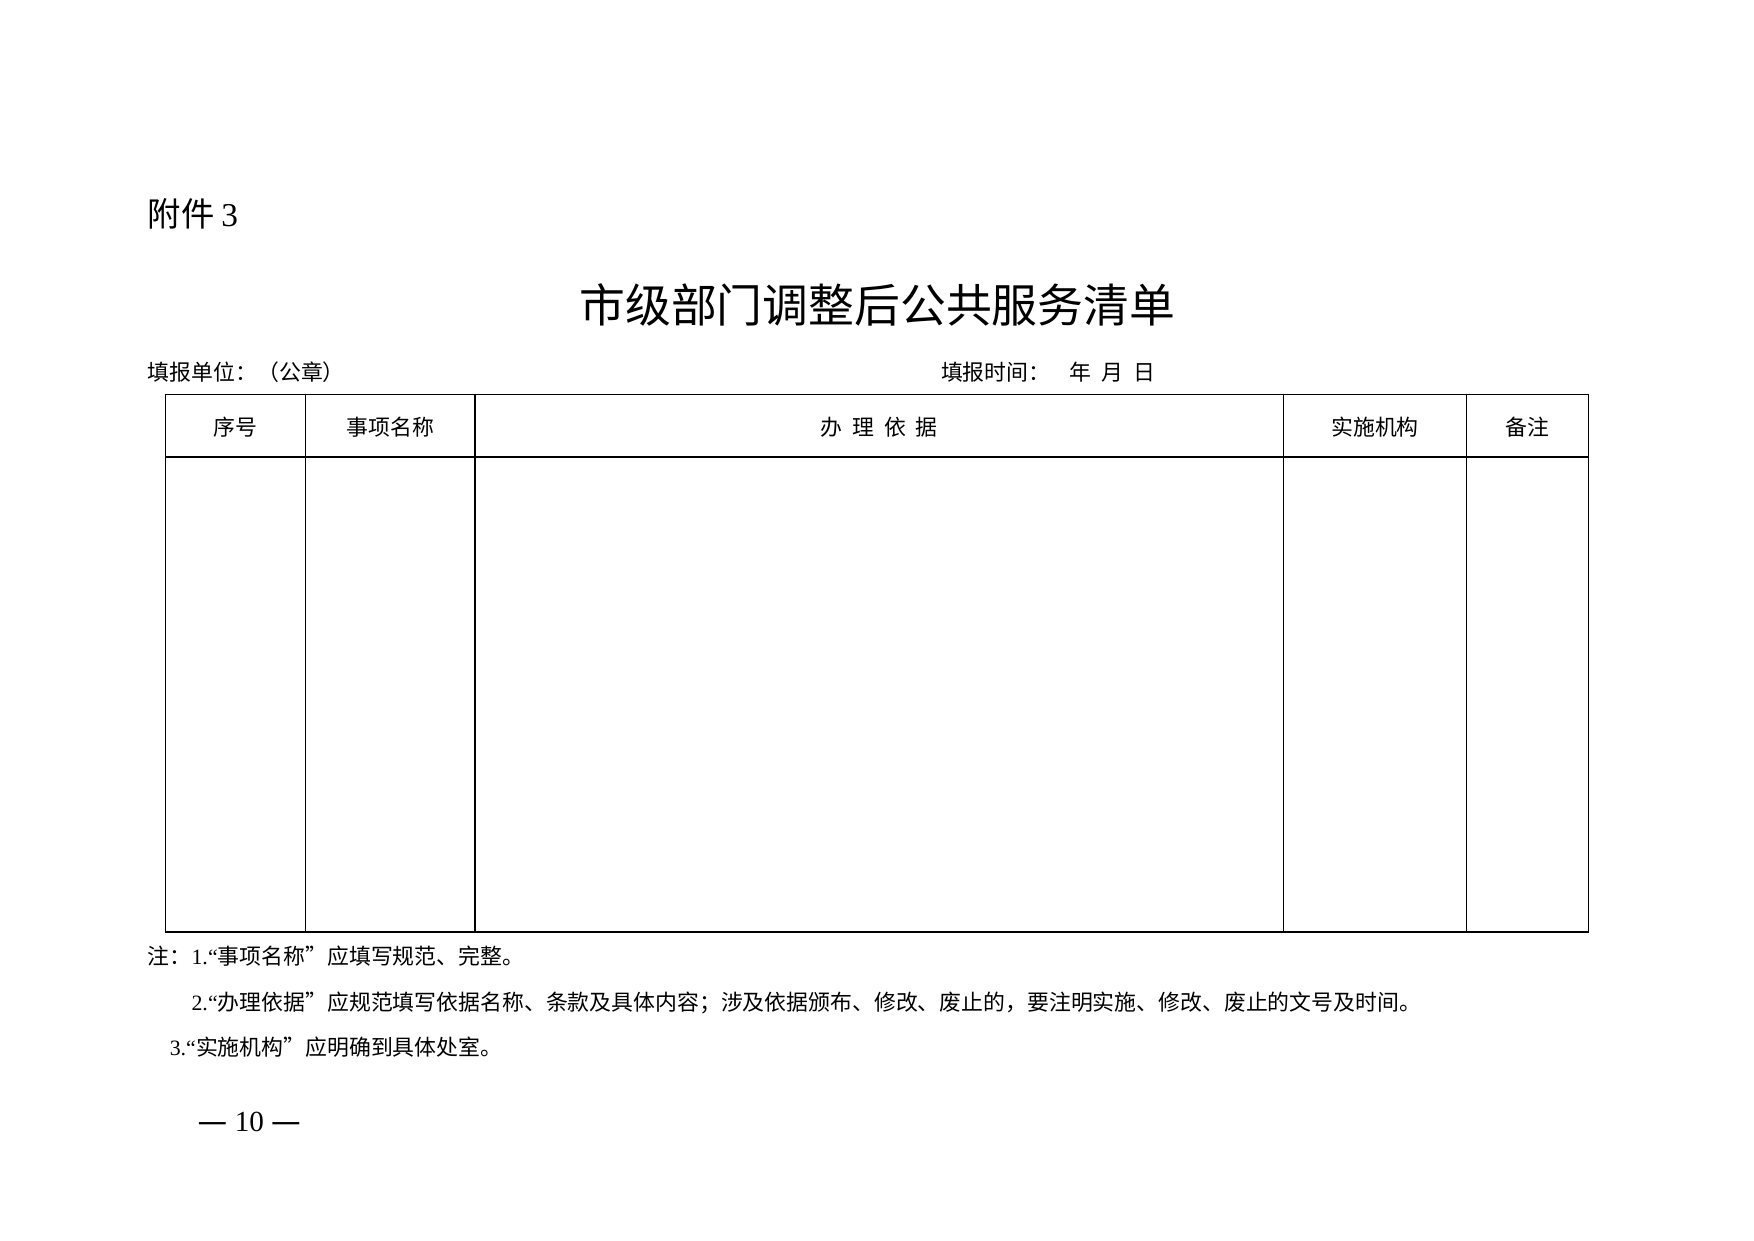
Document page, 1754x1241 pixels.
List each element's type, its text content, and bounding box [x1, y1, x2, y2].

text 2.“办理依据”应规范填写依据名称、条款及具体内容；涉及依据颁布、修改、废止的，要注明实施、修改、废止的文号及时间。 [148, 978, 1606, 1023]
table_cell [1467, 458, 1588, 931]
text 填报单位：（公章） 填报时间： 年 月 日 [148, 348, 1606, 393]
text 3.“实施机构”应明确到具体处室。 [148, 1023, 1606, 1068]
text 附件3 [148, 167, 1606, 258]
table_cell [306, 458, 474, 931]
table_cell [166, 458, 305, 931]
text 市级部门调整后公共服务清单 [148, 258, 1606, 348]
table_header 办 理 依 据 [476, 395, 1283, 456]
table_header 序号 [166, 395, 305, 456]
table_cell [1284, 458, 1466, 931]
table_cell [476, 458, 1283, 931]
table_header 事项名称 [306, 395, 474, 456]
table_header 实施机构 [1284, 395, 1466, 456]
table_header 备注 [1467, 395, 1588, 456]
text 注：1.“事项名称”应填写规范、完整。 [148, 932, 1606, 978]
